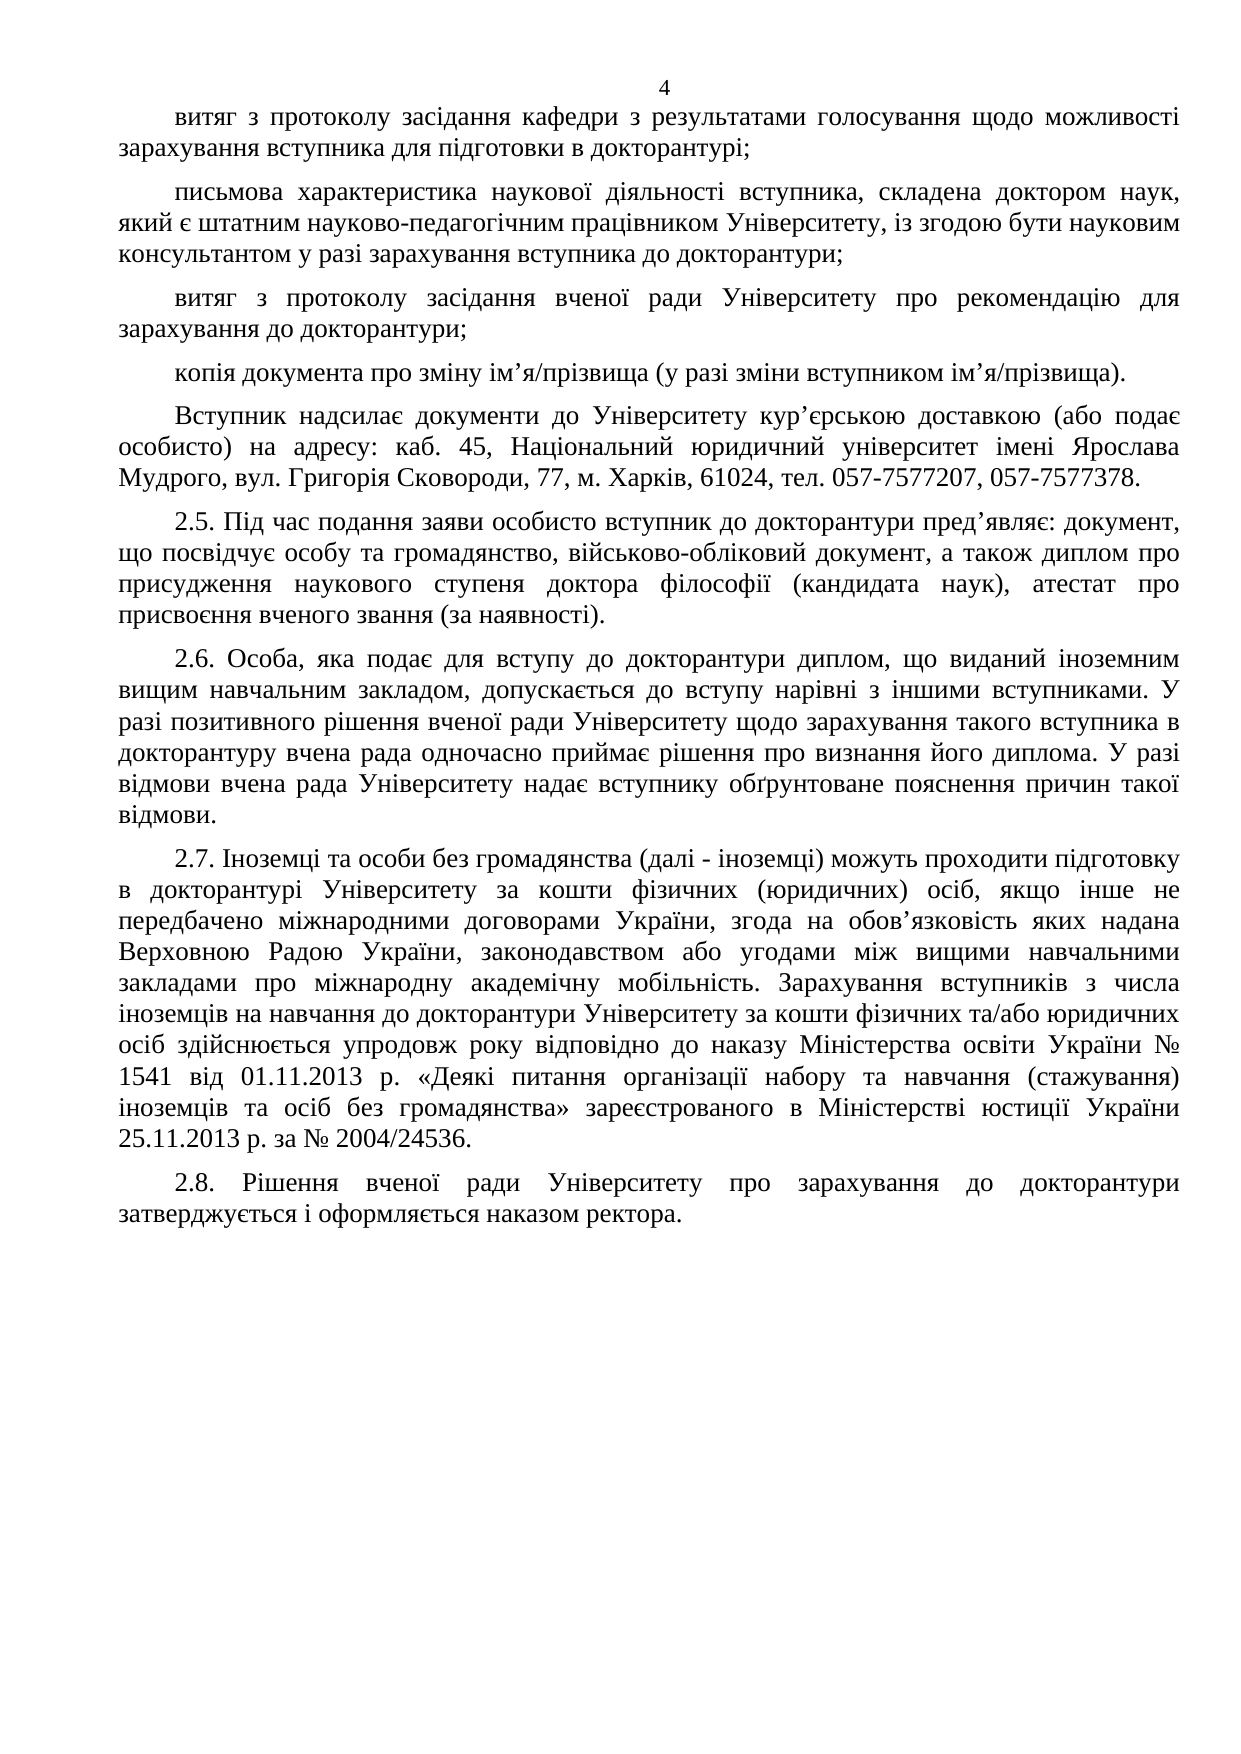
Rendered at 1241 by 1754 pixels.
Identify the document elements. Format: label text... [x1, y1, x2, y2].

text письмова характеристика наукової діяльності вступника, складена доктором наук, який є штатним науково-педагогічним працівником Університету, із згодою бути науковим консультантом у разі зарахування вступника до докторантури; [118, 175, 1181, 268]
text копія документа про зміну ім’я/прізвища (у разі зміни вступником ім’я/прізвища). [118, 356, 1181, 387]
text 2.7. Іноземці та особи без громадянства (далі - іноземці) можуть проходити підготовку в докторантурі Університету за кошти фізичних (юридичних) осіб, якщо інше не передбачено міжнародними договорами України, згода на обов’язковість яких надана Верховною Радою України, законодавством або угодами між вищими навчальними закладами про міжнародну академічну мобільність. Зарахування вступників з числа іноземців на навчання до докторантури Університету за кошти фізичних та/або юридичних осіб здійснюється упродовж року відповідно до наказу Міністерства освіти України № 1541 від 01.11.2013 р. «Деякі питання організації набору та навчання (стажування) іноземців та осіб без громадянства» зареєстрованого в Міністерстві юстиції України 25.11.2013 р. за № 2004/24536. [118, 842, 1181, 1153]
text витяг з протоколу засідання вченої ради Університету про рекомендацію для зарахування до докторантури; [118, 281, 1181, 343]
text Вступник надсилає документи до Університету кур’єрською доставкою (або подає особисто) на адресу: каб. 45, Національний юридичний університет імені Ярослава Мудрого, вул. Григорія Сковороди, 77, м. Харків, 61024, тел. 057-7577207, 057-7577378. [118, 399, 1181, 493]
text 2.6. Особа, яка подає для вступу до докторантури диплом, що виданий іноземним вищим навчальним закладом, допускається до вступу нарівні з іншими вступниками. У разі позитивного рішення вченої ради Університету щодо зарахування такого вступника в докторантуру вчена рада одночасно приймає рішення про визнання його диплома. У разі відмови вчена рада Університету надає вступнику обґрунтоване пояснення причин такої відмови. [118, 642, 1181, 829]
text 2.5. Під час подання заяви особисто вступник до докторантури пред’являє: документ, що посвідчує особу та громадянство, військово-обліковий документ, а також диплом про присудження наукового ступеня доктора філософії (кандидата наук), атестат про присвоєння вченого звання (за наявності). [118, 505, 1181, 630]
text 2.8. Рішення вченої ради Університету про зарахування до докторантури затверджується і оформляється наказом ректора. [118, 1166, 1181, 1228]
text витяг з протоколу засідання кафедри з результатами голосування щодо можливості зарахування вступника для підготовки в докторантурі; [118, 100, 1181, 162]
